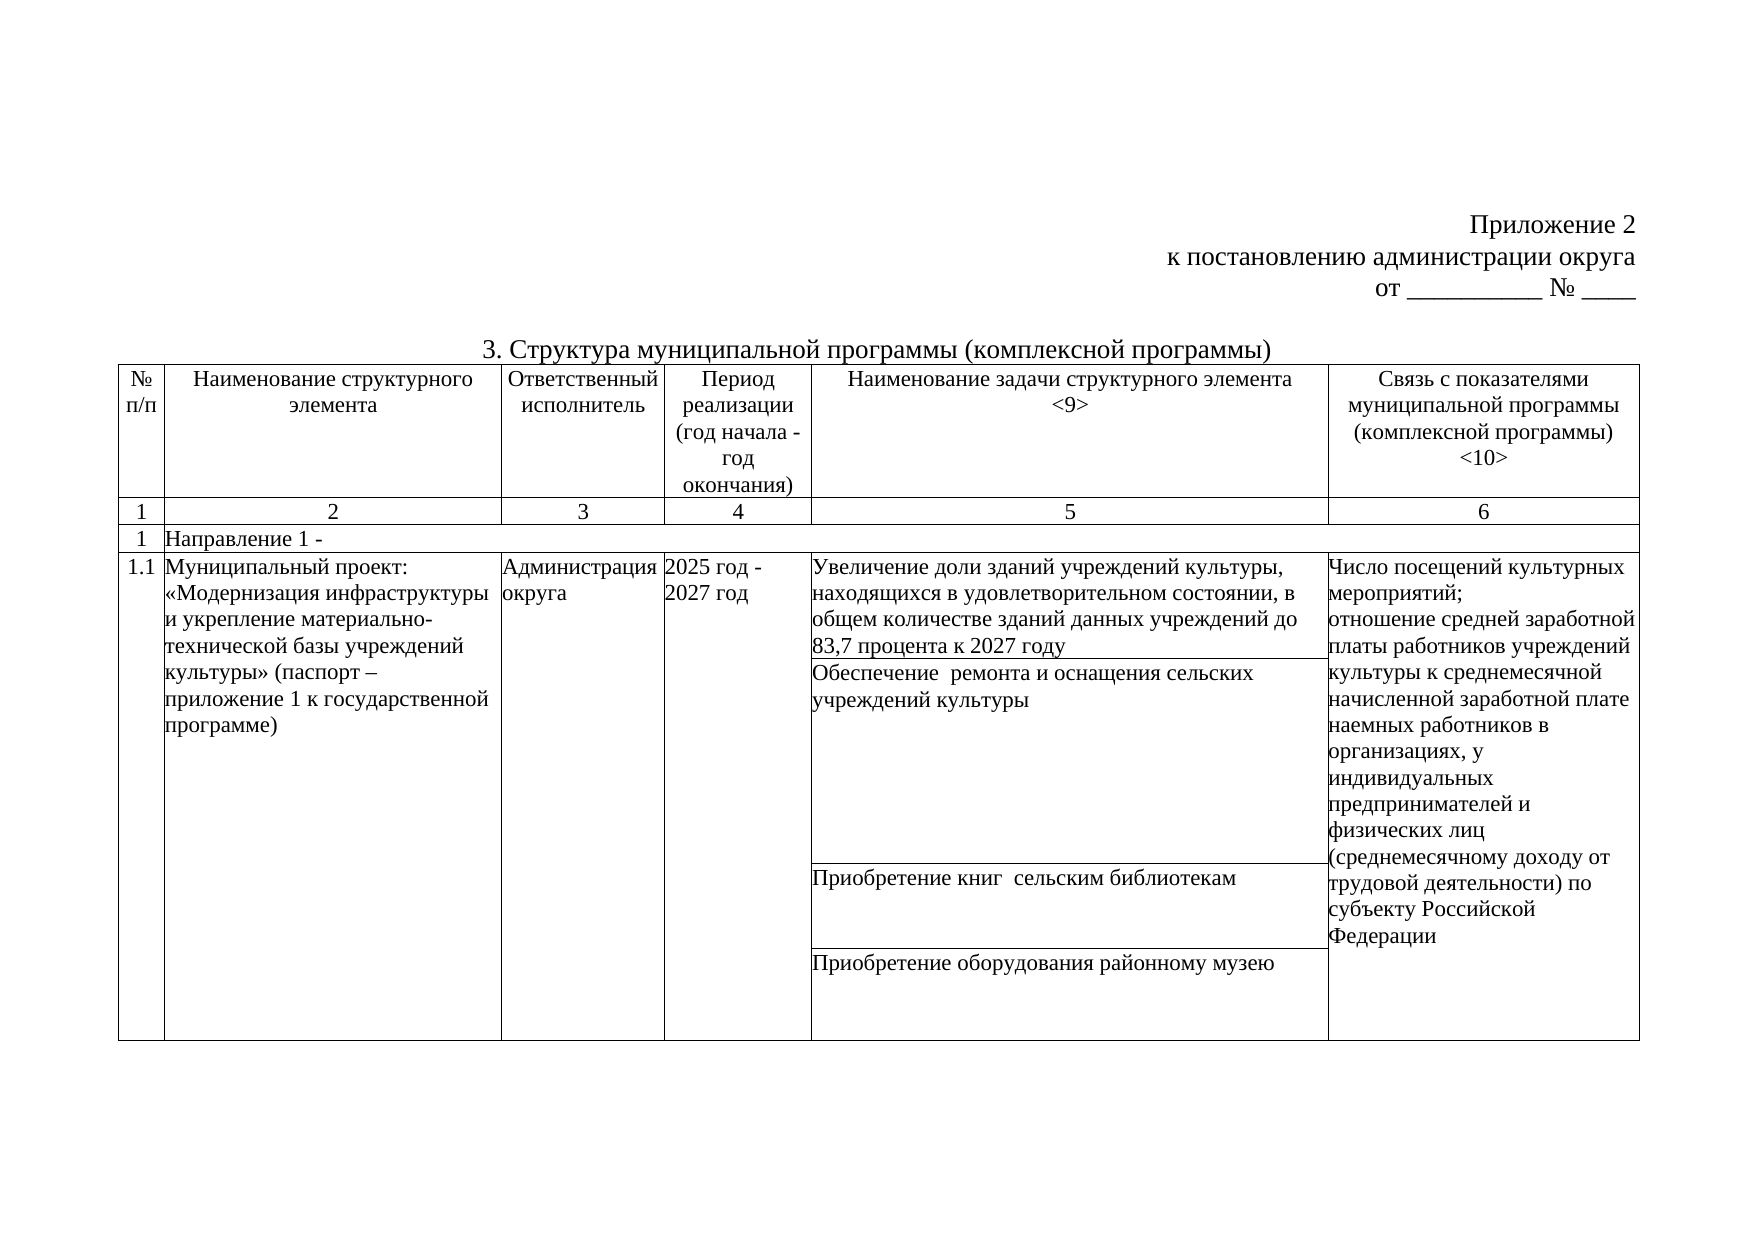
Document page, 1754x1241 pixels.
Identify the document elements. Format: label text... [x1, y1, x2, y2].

table_header Наименование задачи структурного элемента <9> [812, 365, 1328, 497]
table_header Наименование структурного элемента [165, 365, 501, 497]
table_cell Приобретение книг сельским библиотекам [812, 864, 1328, 948]
table_cell 1 [119, 525, 164, 552]
table_cell 4 [665, 498, 811, 524]
table_cell 3 [502, 498, 664, 524]
table_cell Муниципальный проект: «Модернизация инфраструктуры и укрепление материально-технической базы учреждений культуры» (паспорт – приложение 1 к государственной программе) [165, 553, 501, 1040]
table_cell 5 [812, 498, 1328, 524]
table_cell Администрация округа [502, 553, 664, 1040]
table_header Ответственный исполнитель [502, 365, 664, 497]
table_cell Приобретение оборудования районному музею [812, 949, 1328, 1040]
table_header Связь с показателями муниципальной программы (комплексной программы) <10> [1329, 365, 1639, 497]
table_cell Обеспечение ремонта и оснащения сельских учреждений культуры [812, 659, 1328, 863]
text к постановлению администрации округа [118, 239, 1636, 271]
table_cell Направление 1 - [165, 525, 1639, 552]
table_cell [1329, 553, 1639, 1040]
table_cell Увеличение доли зданий учреждений культуры, находящихся в удовлетворительном состоянии, в общем количестве зданий данных учреждений до 83,7 процента к 2027 году [812, 553, 1328, 658]
text 3. Структура муниципальной программы (комплексной программы) [118, 333, 1636, 364]
table_header № п/п [119, 365, 164, 497]
table_cell 2025 год - 2027 год [665, 553, 811, 1040]
table_cell 2 [165, 498, 501, 524]
text Приложение 2 [118, 208, 1636, 239]
table_header Период реализации (год начала - год окончания) [665, 365, 811, 497]
table_cell 6 [1329, 498, 1639, 524]
text от __________ № ____ [118, 271, 1636, 302]
table_cell 1.1 [119, 553, 164, 1040]
table_cell 1 [119, 498, 164, 524]
